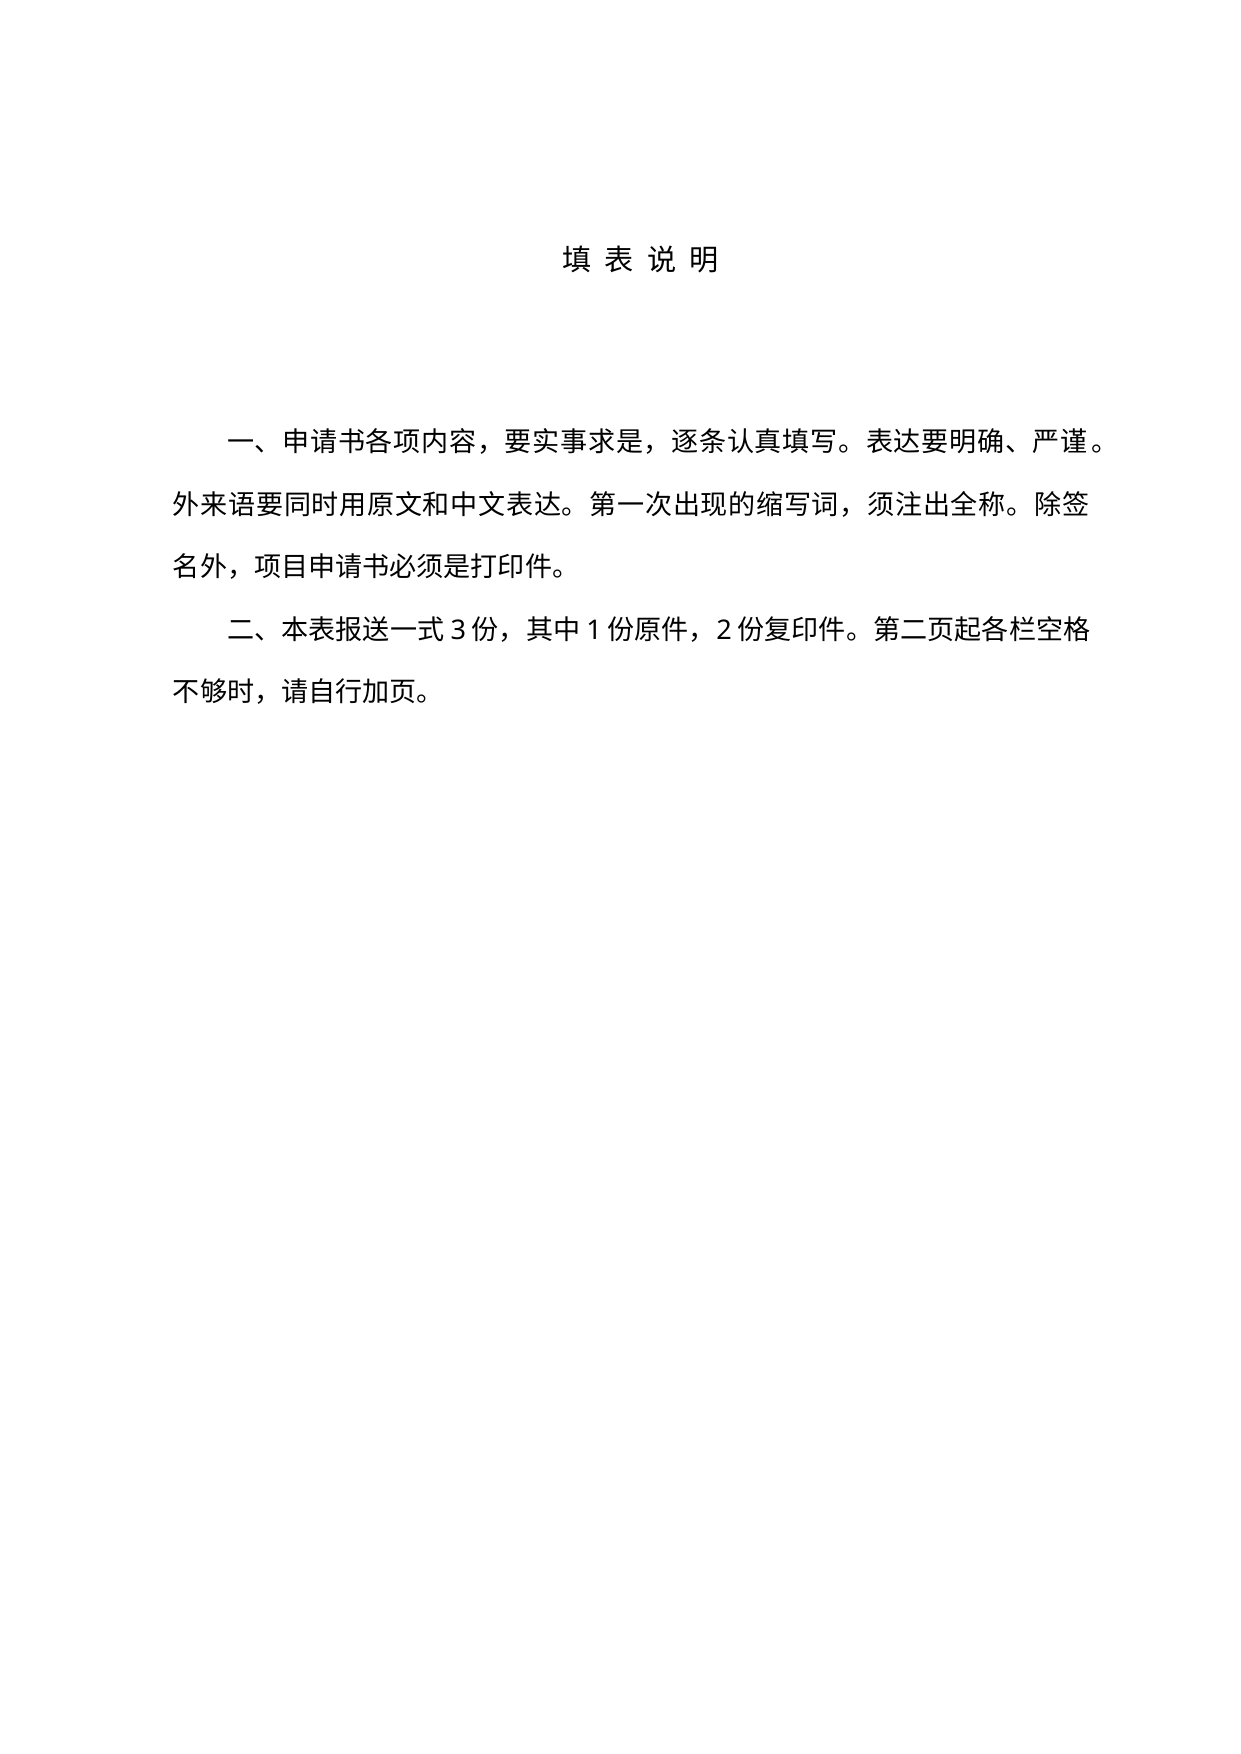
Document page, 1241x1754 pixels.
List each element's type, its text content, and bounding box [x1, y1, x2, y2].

text 二、本表报送一式3份，其中1份原件，2份复印件。第二页起各栏空格不够时，请自行加页。 [173, 589, 1092, 714]
text 填 表 说 明 [173, 236, 1108, 278]
text 一、申请书各项内容，要实事求是，逐条认真填写。表达要明确、严谨。外来语要同时用原文和中文表达。第一次出现的缩写词，须注出全称。除签名外，项目申请书必须是打印件。 [173, 402, 1092, 589]
